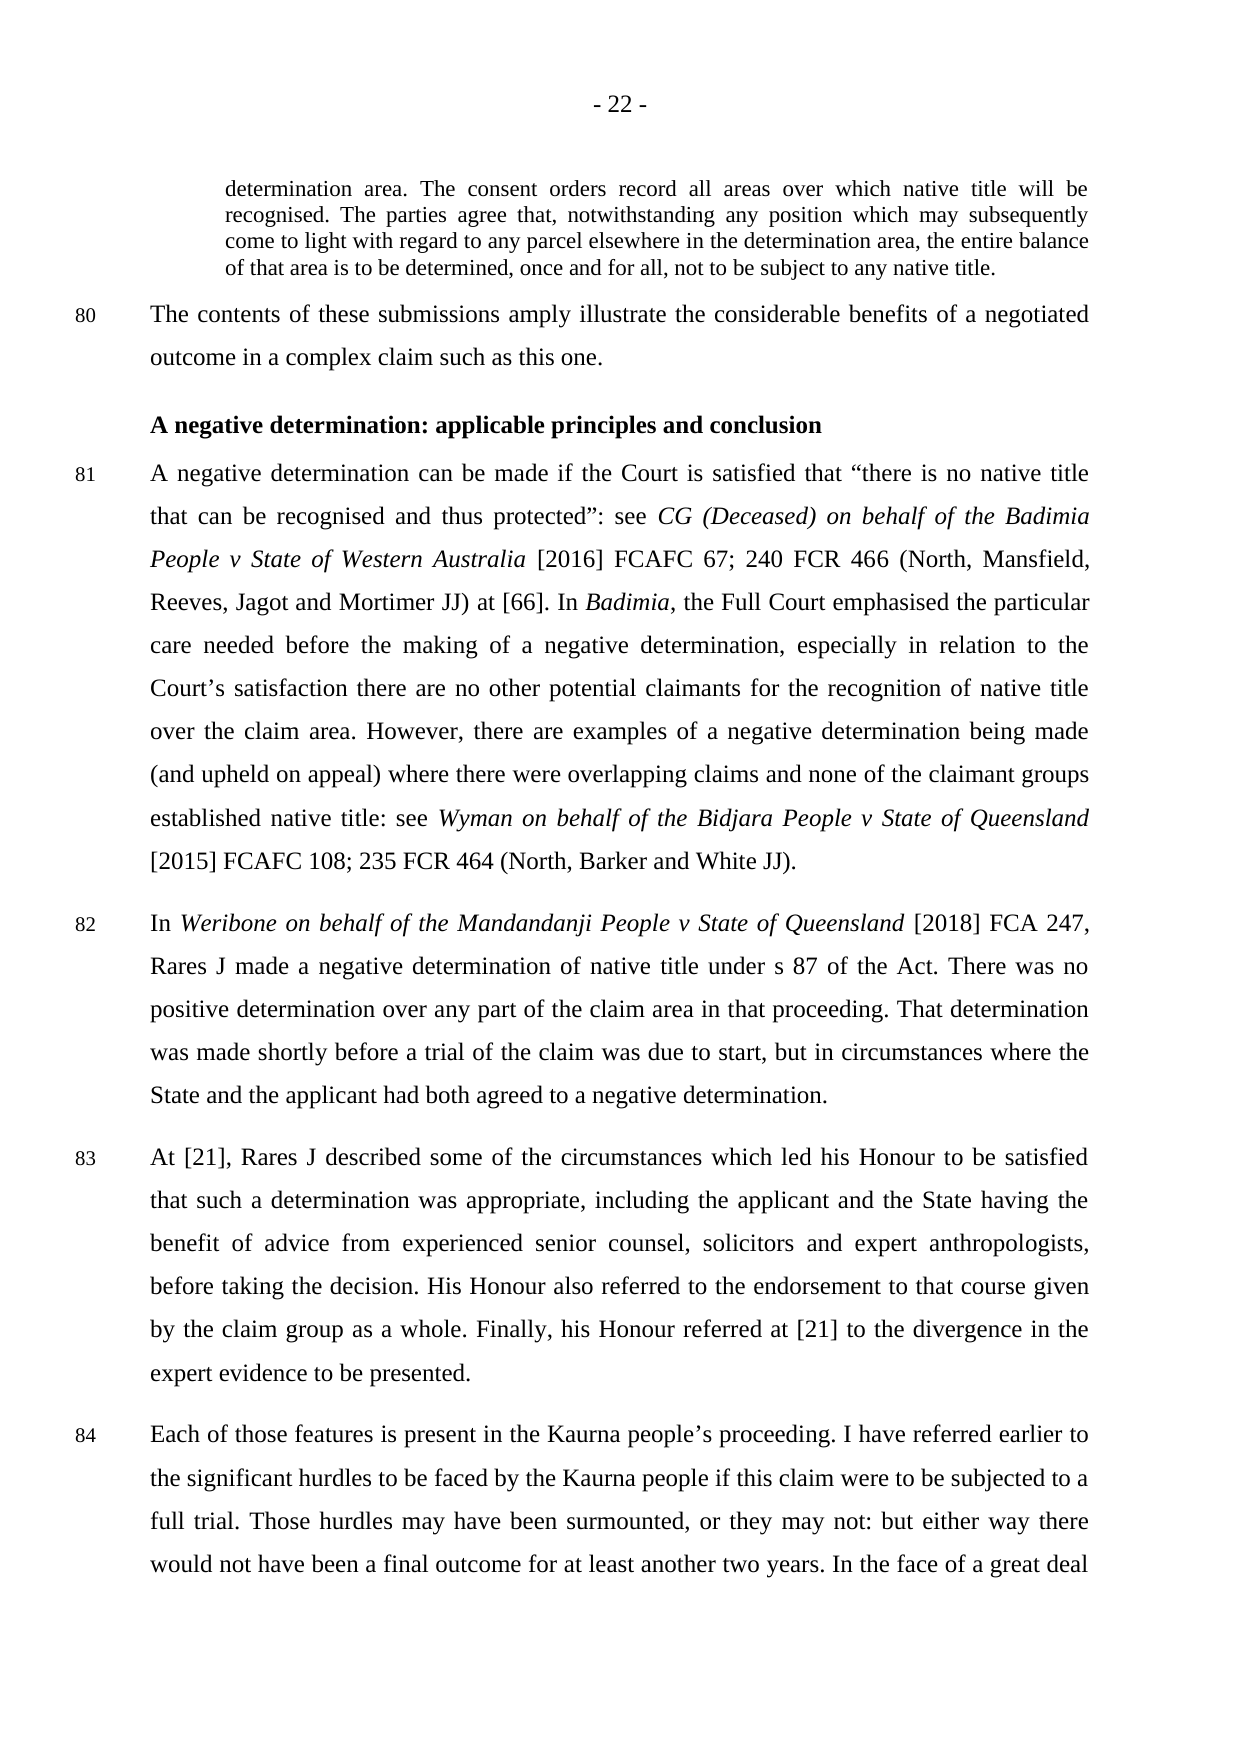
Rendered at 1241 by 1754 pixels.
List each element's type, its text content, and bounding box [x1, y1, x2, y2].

list 82 In Weribone on behalf of the Mandandanji People v State of Queensland [2018] FCA 247, Rares J made a negative determination of native title under s 87 of the Act. There was no positive determination over any part of the claim area in that proceeding. That determination was made shortly before a trial of the claim was due to start, but in circumstances where the State and the applicant had both agreed to a negative determination. [75, 908, 1090, 1109]
list 81 A negative determination can be made if the Court is satisfied that “there is no native title that can be recognised and thus protected”: see CG (Deceased) on behalf of the Badimia People v State of Western Australia [2016] FCAFC 67; 240 FCR 466 (North, Mansfield, Reeves, Jagot and Mortimer JJ) at [66]. In Badimia, the Full Court emphasised the particular care needed before the making of a negative determination, especially in relation to the Court’s satisfaction there are no other potential claimants for the recognition of native title over the claim area. However, there are examples of a negative determination being made (and upheld on appeal) where there were overlapping claims and none of the claimant groups established native title: see Wyman on behalf of the Bidjara People v State of Queensland [2015] FCAFC 108; 235 FCR 464 (North, Barker and White JJ). [75, 458, 1090, 874]
list 80 The contents of these submissions amply illustrate the considerable benefits of a negotiated outcome in a complex claim such as this one. [75, 299, 1090, 371]
subtitle A negative determination: applicable principles and conclusion [150, 410, 1090, 439]
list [225, 175, 1090, 280]
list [75, 1419, 1090, 1578]
list 83 At [21], Rares J described some of the circumstances which led his Honour to be satisfied that such a determination was appropriate, including the applicant and the State having the benefit of advice from experienced senior counsel, solicitors and expert anthropologists, before taking the decision. His Honour also referred to the endorsement to that course given by the claim group as a whole. Finally, his Honour referred at [21] to the divergence in the expert evidence to be presented. [75, 1142, 1090, 1386]
